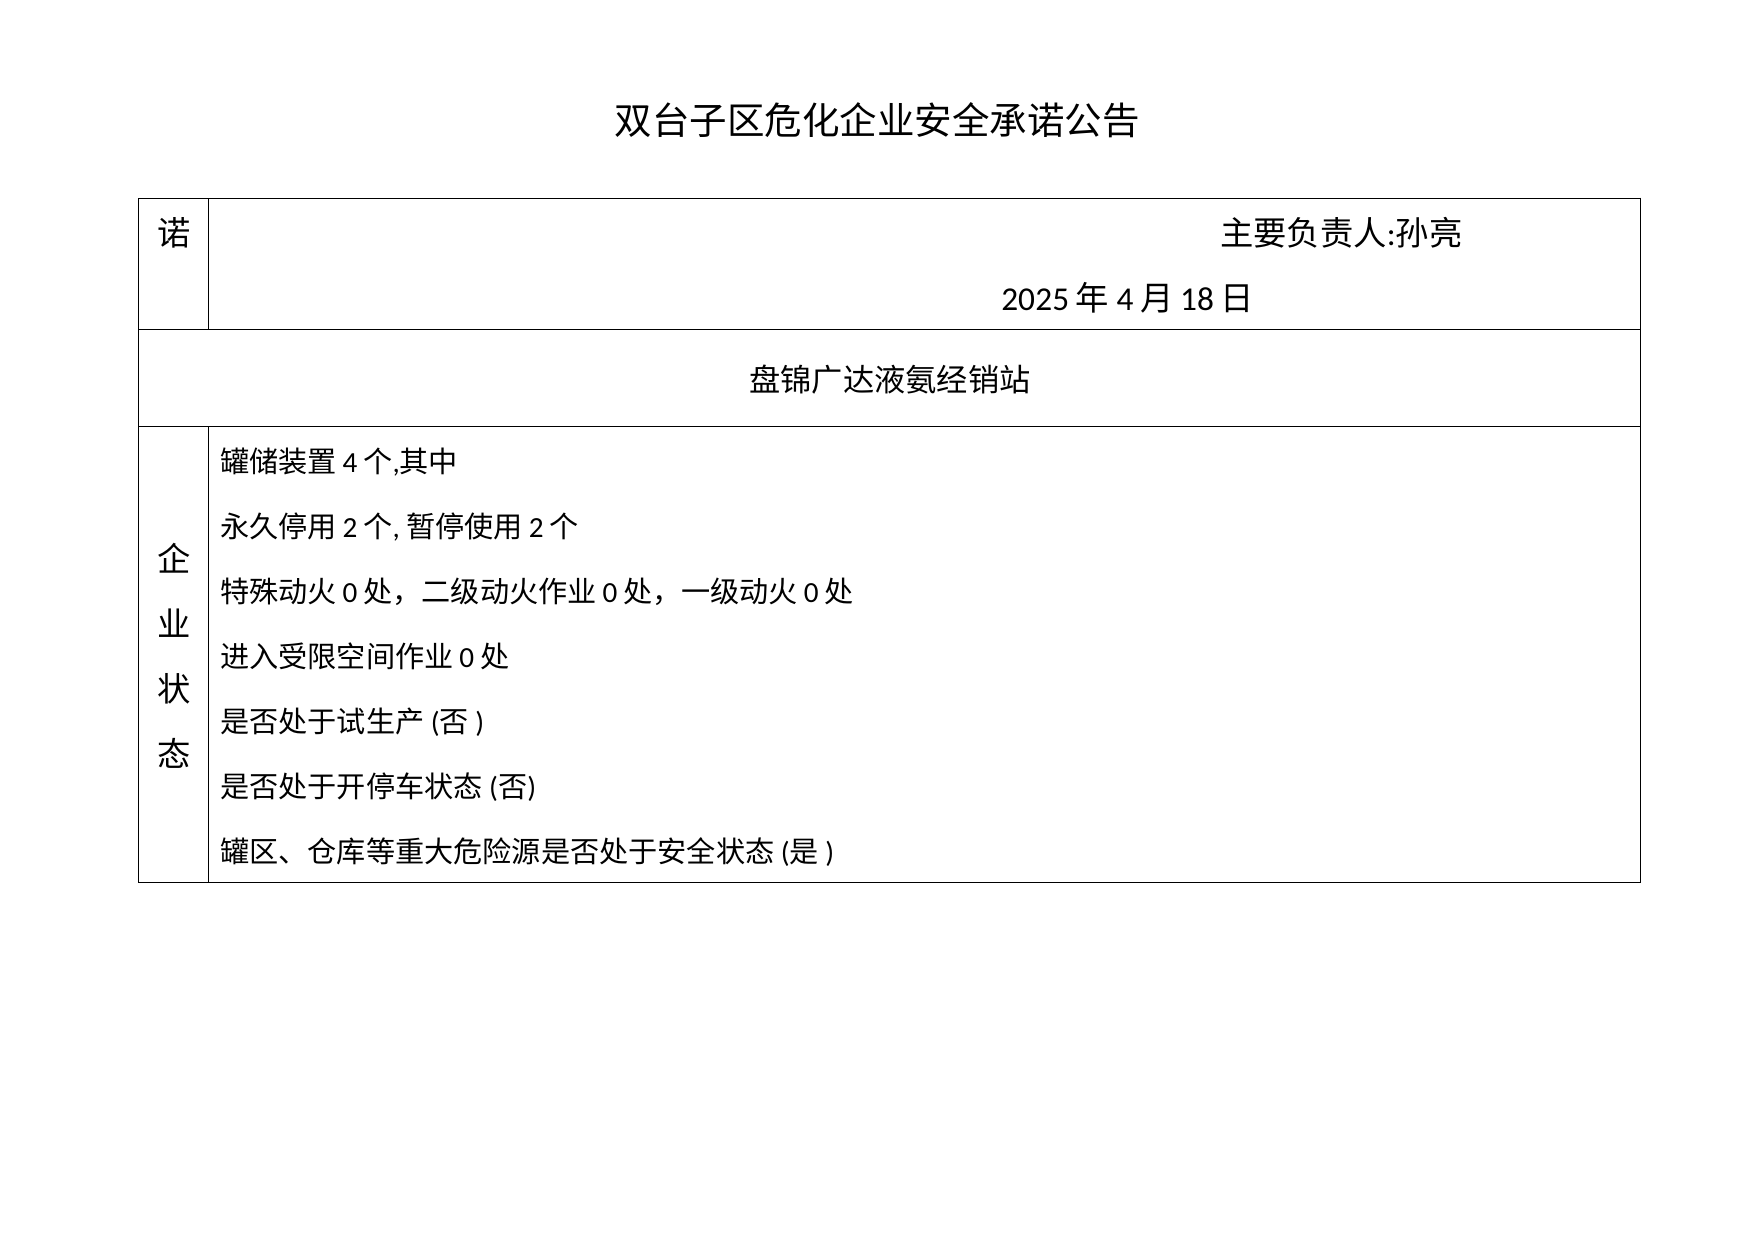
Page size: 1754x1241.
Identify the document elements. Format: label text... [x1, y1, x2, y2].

table_cell 盘锦广达液氨经销站 [139, 330, 1640, 426]
table_cell 企业状态 [139, 427, 208, 882]
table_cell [209, 199, 1640, 329]
table_cell 罐储装置4个,其中 永久停用2个, 暂停使用2个 特殊动火0处，二级动火作业0处，一级动火0处 进入受限空间作业0处 是否处于试生产 (否 ) 是否处于开停车状态 (否) 罐区、仓库等重大危险源是否处于安全状态 (是 ) [209, 427, 1640, 882]
table_cell 企业承诺 [139, 199, 208, 329]
